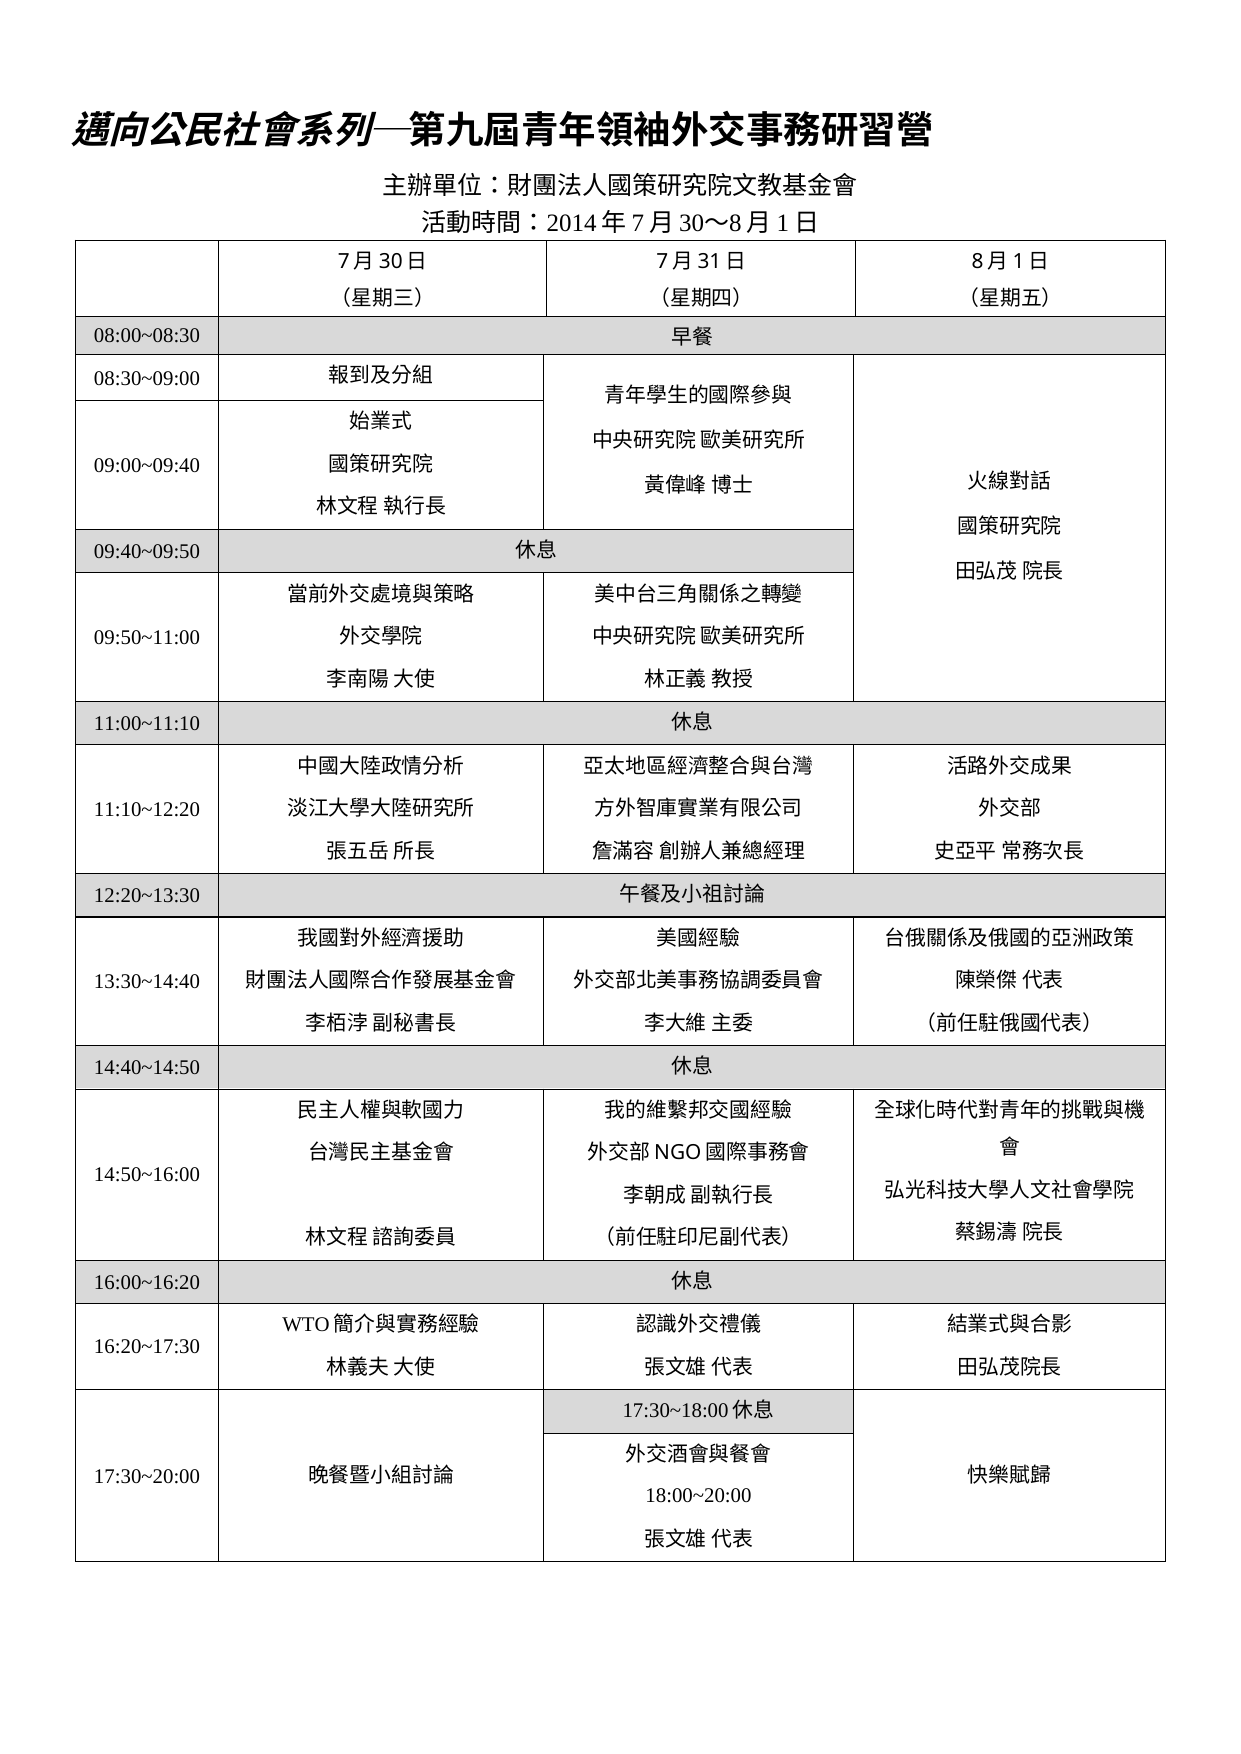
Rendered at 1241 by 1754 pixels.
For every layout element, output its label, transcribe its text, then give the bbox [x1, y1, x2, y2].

table_cell 我的維繫邦交國經驗 外交部NGO國際事務會 李朝成 副執行長 （前任駐印尼副代表） [544, 1090, 853, 1259]
table_cell 美中台三角關係之轉變 中央研究院 歐美研究所 林正義 教授 [544, 573, 853, 701]
table_cell 火線對話 國策研究院 田弘茂 院長 [854, 355, 1165, 701]
table_cell 14:50~16:00 [76, 1090, 218, 1259]
table_cell 全球化時代對青年的挑戰與機會 弘光科技大學人文社會學院 蔡錫濤 院長 [854, 1090, 1165, 1259]
table_cell 08:00~08:30 [76, 317, 218, 354]
table_cell 民主人權與軟國力 台灣民主基金會 林文程 諮詢委員 [219, 1090, 543, 1259]
table_cell 16:20~17:30 [76, 1304, 218, 1389]
table_cell 當前外交處境與策略 外交學院 李南陽 大使 [219, 573, 543, 701]
table_cell 休息 [219, 1046, 1165, 1088]
table_cell 休息 [219, 702, 1165, 744]
table_cell 休息 [219, 530, 853, 572]
table_cell 亞太地區經濟整合與台灣 方外智庫實業有限公司 詹滿容 創辦人兼總經理 [544, 745, 853, 873]
table_cell 午餐及小祖討論 [219, 874, 1165, 916]
text 主辦單位：財團法人國策研究院文教基金會 [71, 164, 1169, 202]
table_cell 早餐 [219, 317, 1165, 354]
table_header 8月1日 （星期五） [856, 241, 1165, 316]
table_cell 台俄關係及俄國的亞洲政策 陳榮傑 代表 （前任駐俄國代表） [854, 918, 1165, 1045]
table_cell 快樂賦歸 [854, 1390, 1165, 1561]
table_cell 08:30~09:00 [76, 355, 218, 400]
table_cell 11:00~11:10 [76, 702, 218, 744]
table_cell 休息 [219, 1261, 1165, 1303]
table_cell 09:50~11:00 [76, 573, 218, 701]
table_header [76, 241, 218, 316]
table_cell 外交酒會與餐會 18:00~20:00 張文雄 代表 [544, 1434, 853, 1561]
table_cell 活路外交成果 外交部 史亞平 常務次長 [854, 745, 1165, 873]
table_cell WTO簡介與實務經驗 林義夫 大使 [219, 1304, 543, 1389]
table_cell 中國大陸政情分析 淡江大學大陸研究所 張五岳 所長 [219, 745, 543, 873]
table_cell 17:30~20:00 [76, 1390, 218, 1561]
text 活動時間：2014年7月30～8月1日 [71, 202, 1169, 239]
table_cell 11:10~12:20 [76, 745, 218, 873]
table_cell 13:30~14:40 [76, 918, 218, 1045]
table_cell 報到及分組 [219, 355, 543, 400]
table_header 7月30日 （星期三） [219, 241, 546, 316]
table_cell 美國經驗 外交部北美事務協調委員會 李大維 主委 [544, 918, 853, 1045]
table_cell 晚餐暨小組討論 [219, 1390, 543, 1561]
text 邁向公民社會系列─第九屆青年領袖外交事務研習營 [71, 89, 1169, 164]
table_cell 始業式 國策研究院 林文程 執行長 [219, 401, 543, 529]
table_cell 認識外交禮儀 張文雄 代表 [544, 1304, 853, 1389]
table_cell 16:00~16:20 [76, 1261, 218, 1303]
table_cell 12:20~13:30 [76, 874, 218, 916]
table_cell 09:00~09:40 [76, 401, 218, 529]
table_cell 09:40~09:50 [76, 530, 218, 572]
table_cell 青年學生的國際參與 中央研究院 歐美研究所 黃偉峰 博士 [544, 355, 853, 529]
table_cell 我國對外經濟援助 財團法人國際合作發展基金會 李栢浡 副秘書長 [219, 918, 543, 1045]
table_cell 17:30~18:00休息 [544, 1390, 853, 1433]
table_header 7月31日 （星期四） [547, 241, 855, 316]
table_cell 結業式與合影 田弘茂院長 [854, 1304, 1165, 1389]
table_cell 14:40~14:50 [76, 1046, 218, 1088]
